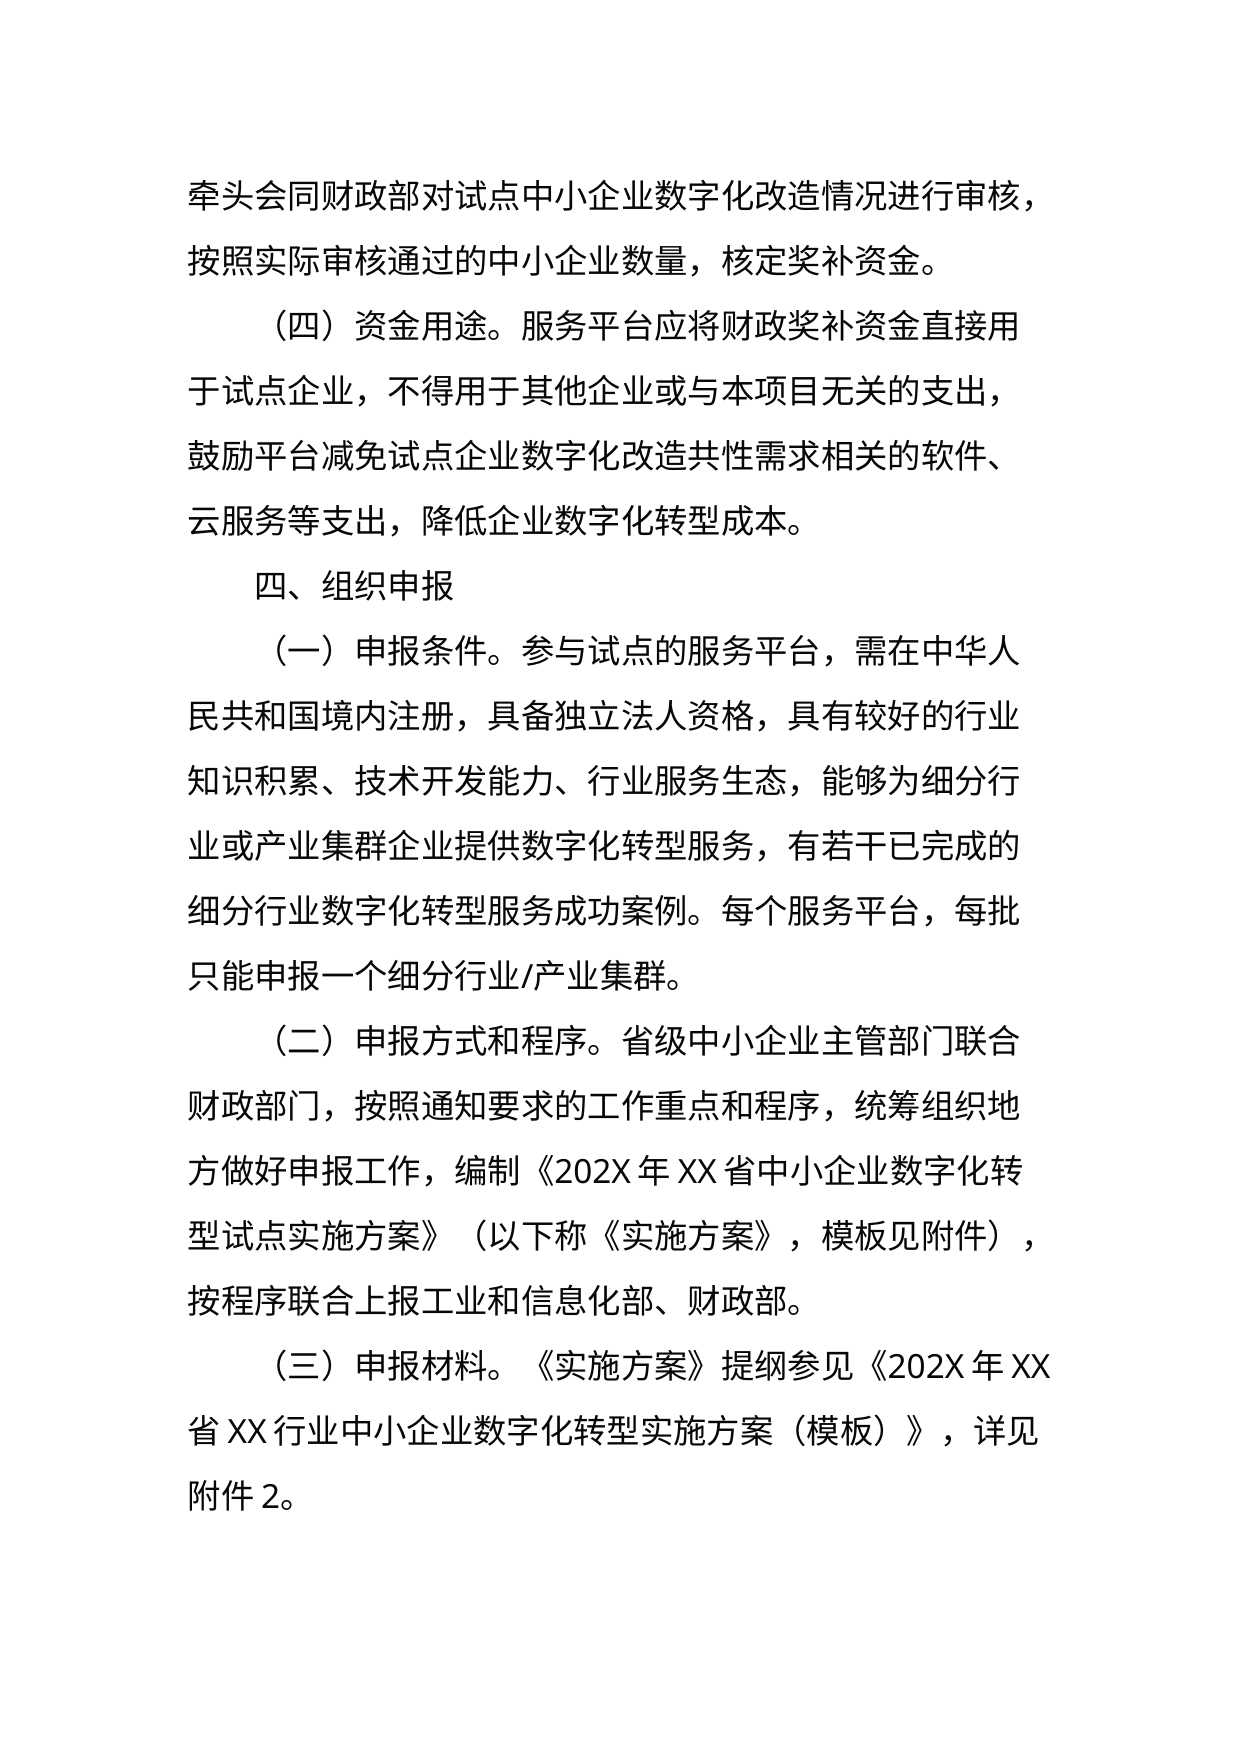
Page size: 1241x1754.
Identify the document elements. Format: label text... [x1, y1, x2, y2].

text 四、组织申报 [187, 552, 1053, 617]
text （四）资金用途。服务平台应将财政奖补资金直接用于试点企业，不得用于其他企业或与本项目无关的支出，鼓励平台减免试点企业数字化改造共性需求相关的软件、云服务等支出，降低企业数字化转型成本。 [187, 292, 1053, 552]
text （二）申报方式和程序。省级中小企业主管部门联合财政部门，按照通知要求的工作重点和程序，统筹组织地方做好申报工作，编制《202X年XX省中小企业数字化转型试点实施方案》（以下称《实施方案》，模板见附件），按程序联合上报工业和信息化部、财政部。 [187, 1007, 1053, 1332]
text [187, 162, 1053, 292]
text （三）申报材料。《实施方案》提纲参见《202X年XX省XX行业中小企业数字化转型实施方案（模板）》，详见附件2。 [187, 1332, 1053, 1527]
text （一）申报条件。参与试点的服务平台，需在中华人民共和国境内注册，具备独立法人资格，具有较好的行业知识积累、技术开发能力、行业服务生态，能够为细分行业或产业集群企业提供数字化转型服务，有若干已完成的细分行业数字化转型服务成功案例。每个服务平台，每批只能申报一个细分行业/产业集群。 [187, 617, 1053, 1007]
